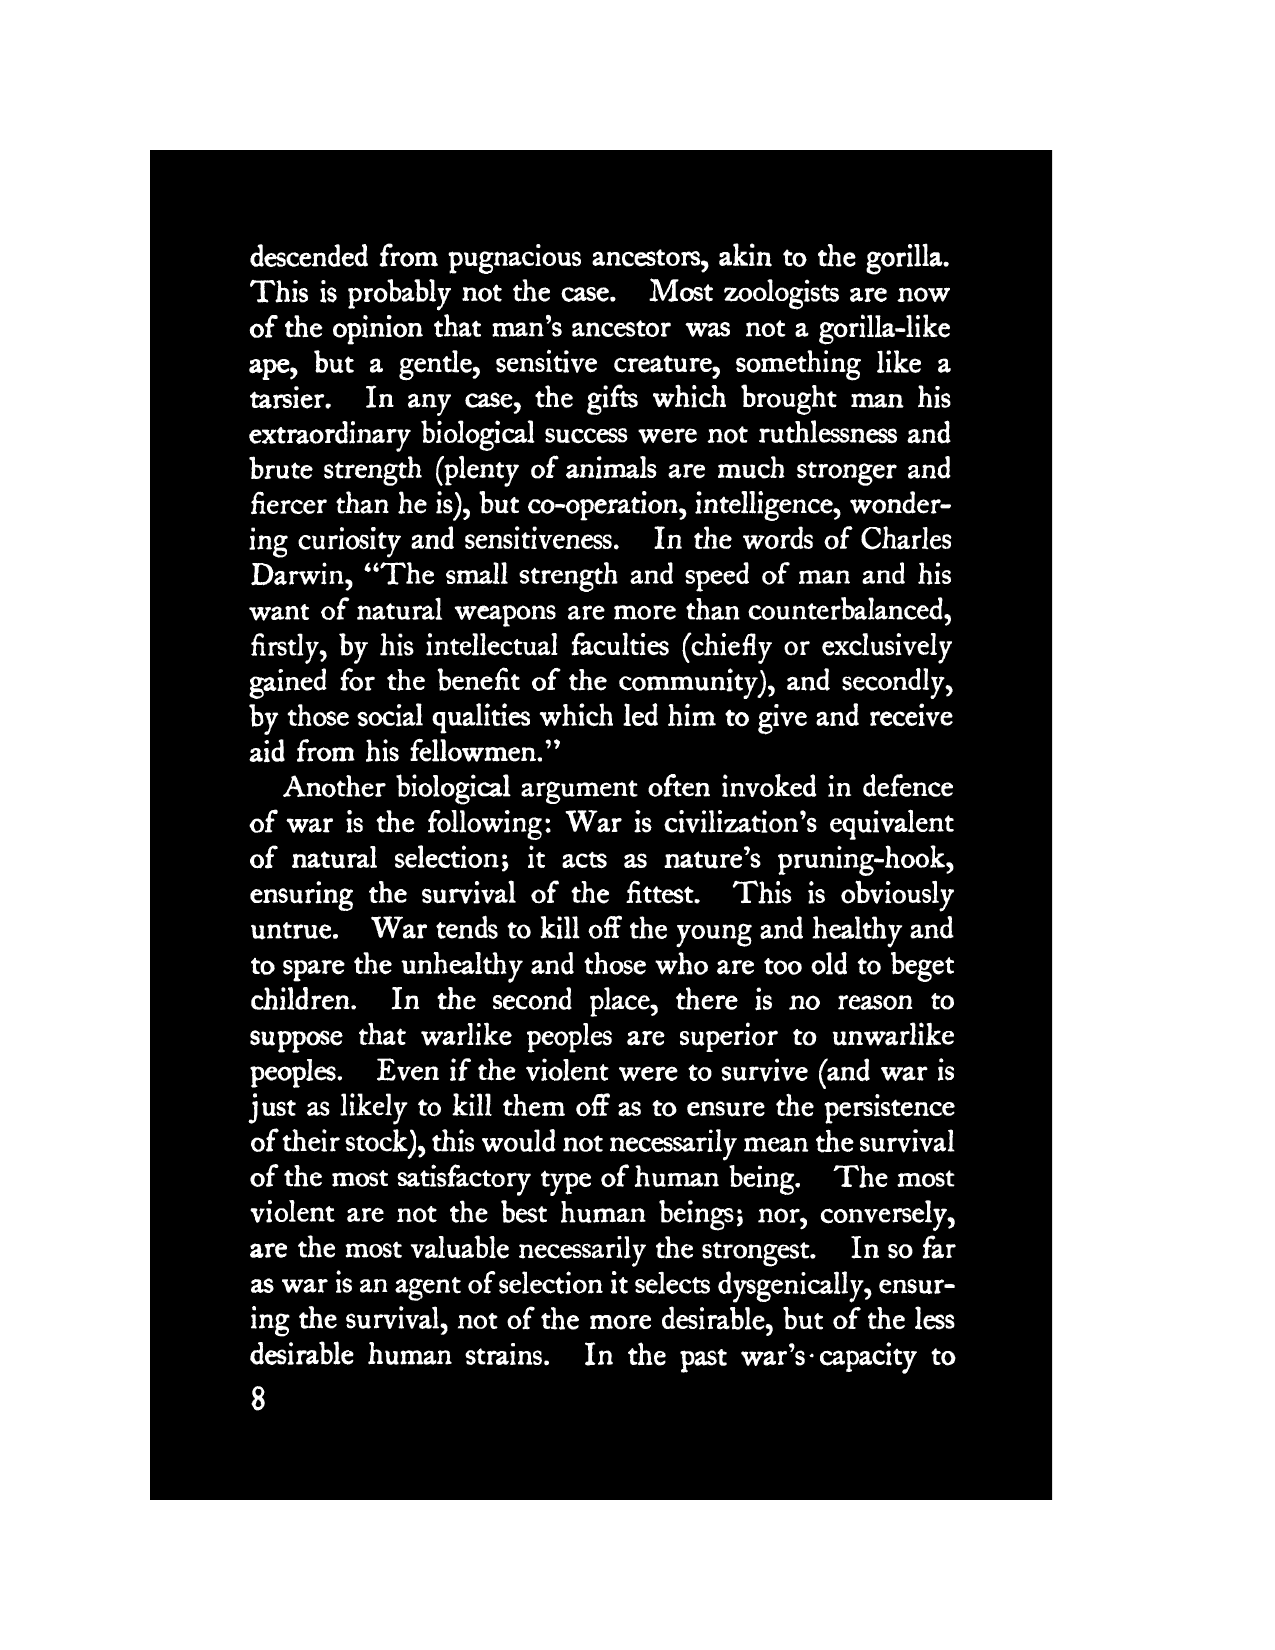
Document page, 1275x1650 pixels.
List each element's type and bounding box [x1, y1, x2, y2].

picture [150, 150, 1053, 1500]
